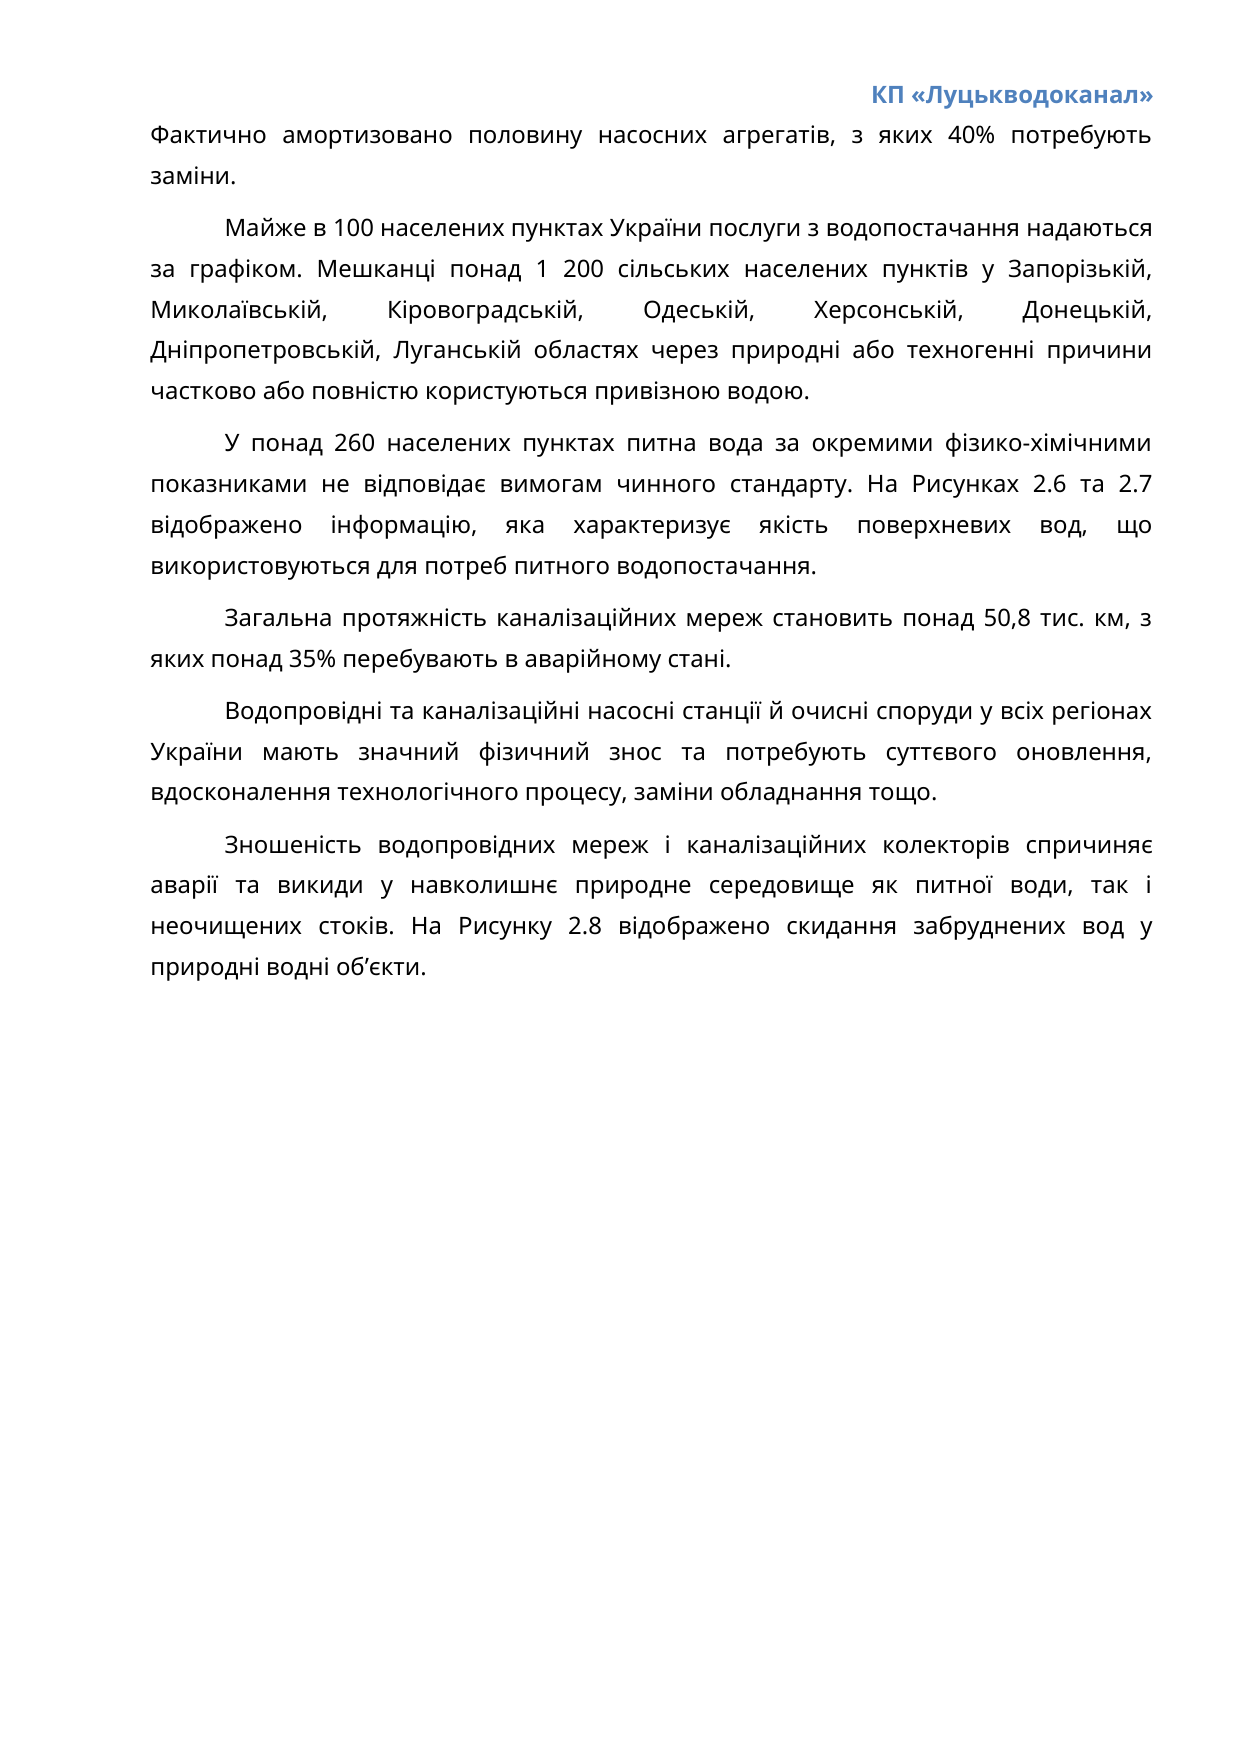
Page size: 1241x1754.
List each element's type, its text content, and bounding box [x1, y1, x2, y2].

text Водопровідні та каналізаційні насосні станції й очисні споруди у всіх регіонах України мають значний фізичний знос та потребують суттєвого оновлення, вдосконалення технологічного процесу, заміни обладнання тощо. [150, 694, 1153, 808]
text У понад 260 населених пунктах питна вода за окремими фізико-хімічними показниками не відповідає вимогам чинного стандарту. На Рисунках 2.6 та 2.7 відображено інформацію, яка характеризує якість поверхневих вод, що використовуються для потреб питного водопостачання. [150, 426, 1153, 581]
text Загальна протяжність каналізаційних мереж становить понад 50,8 тис. км, з яких понад 35% перебувають в аварійному стані. [150, 601, 1153, 674]
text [150, 118, 1153, 191]
text Зношеність водопровідних мереж і каналізаційних колекторів спричиняє аварії та викиди у навколишнє природне середовище як питної води, так і неочищених стоків. На Рисунку 2.8 відображено скидання забруднених вод у природні водні об’єкти. [150, 827, 1153, 982]
text Майже в 100 населених пунктах України послуги з водопостачання надаються за графіком. Мешканці понад 1 200 сільських населених пунктів у Запорізькій, Миколаївській, Кіровоградській, Одеській, Херсонській, Донецькій, Дніпропетровській, Луганській областях через природні або техногенні причини частково або повністю користуються привізною водою. [150, 211, 1153, 407]
